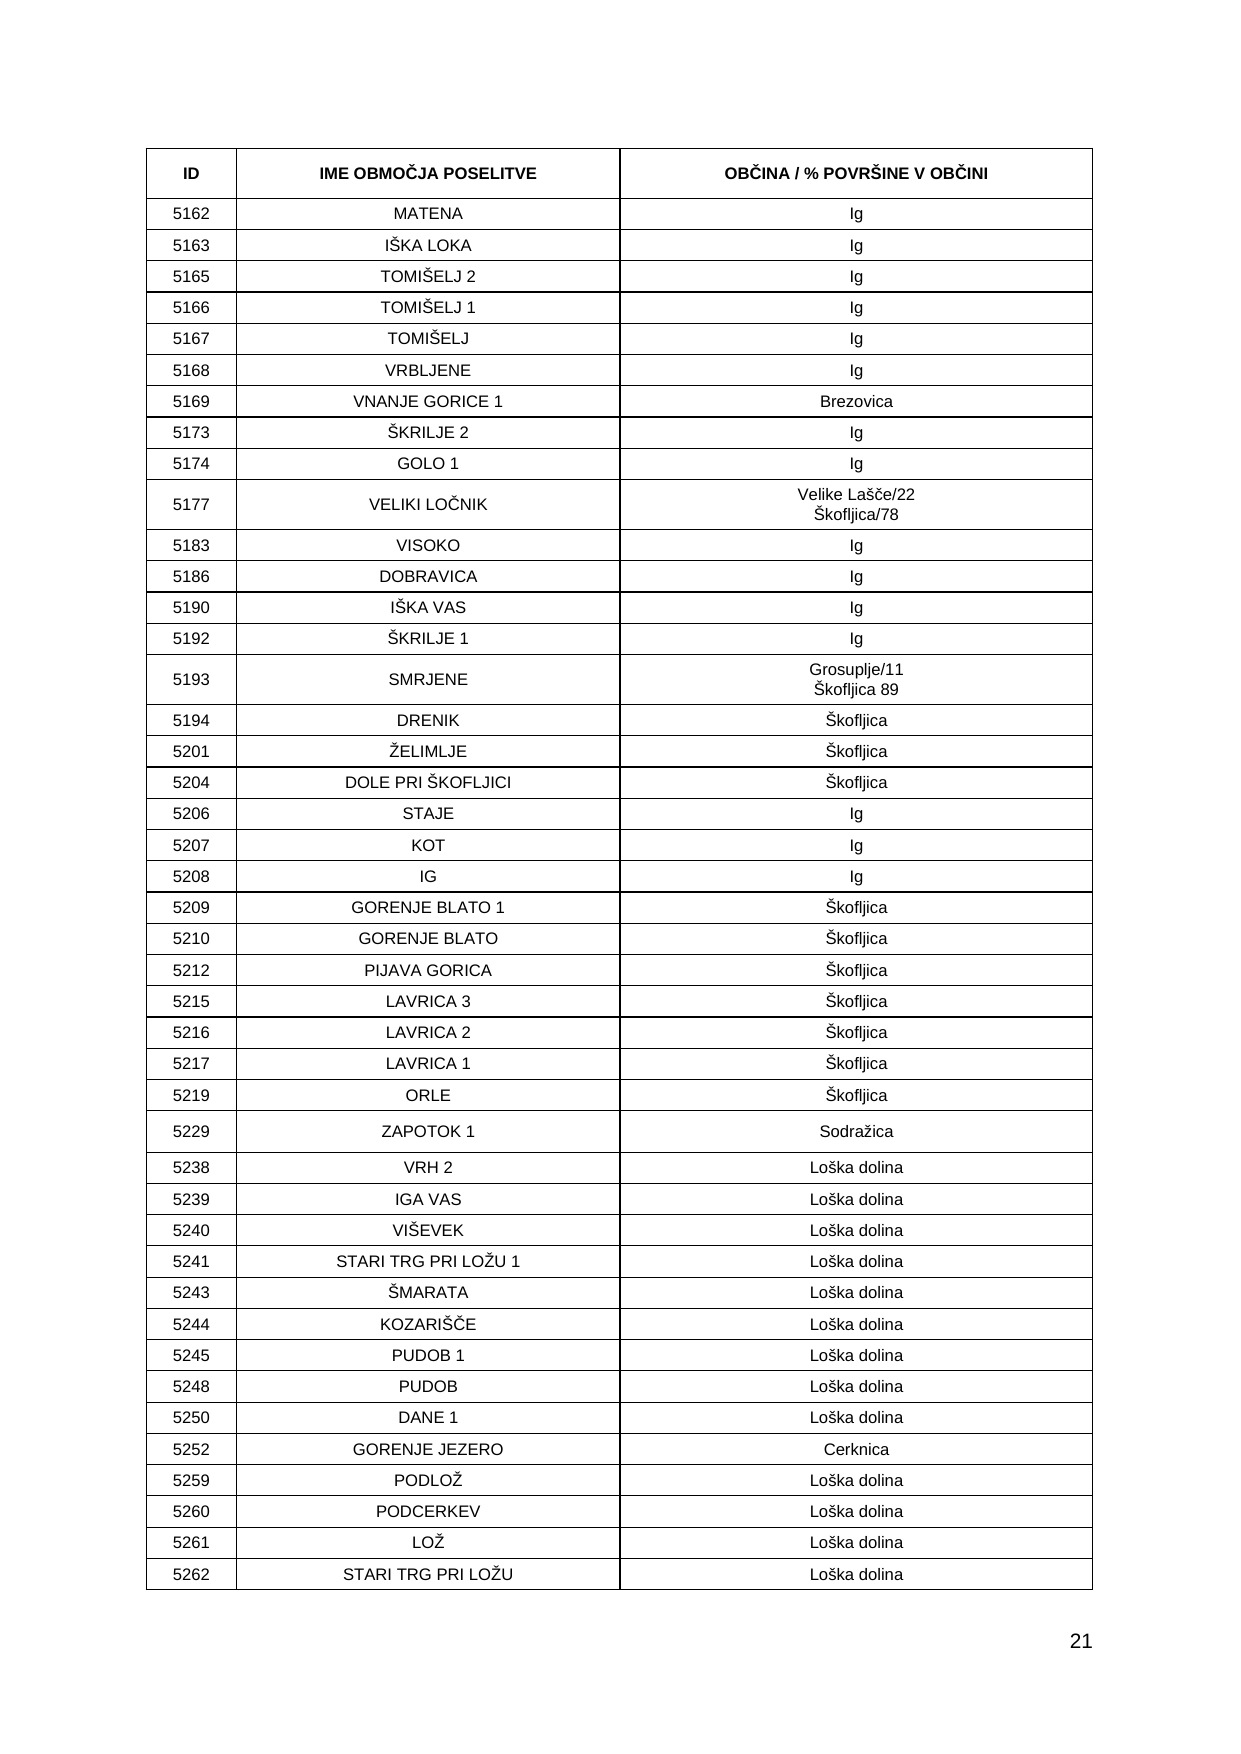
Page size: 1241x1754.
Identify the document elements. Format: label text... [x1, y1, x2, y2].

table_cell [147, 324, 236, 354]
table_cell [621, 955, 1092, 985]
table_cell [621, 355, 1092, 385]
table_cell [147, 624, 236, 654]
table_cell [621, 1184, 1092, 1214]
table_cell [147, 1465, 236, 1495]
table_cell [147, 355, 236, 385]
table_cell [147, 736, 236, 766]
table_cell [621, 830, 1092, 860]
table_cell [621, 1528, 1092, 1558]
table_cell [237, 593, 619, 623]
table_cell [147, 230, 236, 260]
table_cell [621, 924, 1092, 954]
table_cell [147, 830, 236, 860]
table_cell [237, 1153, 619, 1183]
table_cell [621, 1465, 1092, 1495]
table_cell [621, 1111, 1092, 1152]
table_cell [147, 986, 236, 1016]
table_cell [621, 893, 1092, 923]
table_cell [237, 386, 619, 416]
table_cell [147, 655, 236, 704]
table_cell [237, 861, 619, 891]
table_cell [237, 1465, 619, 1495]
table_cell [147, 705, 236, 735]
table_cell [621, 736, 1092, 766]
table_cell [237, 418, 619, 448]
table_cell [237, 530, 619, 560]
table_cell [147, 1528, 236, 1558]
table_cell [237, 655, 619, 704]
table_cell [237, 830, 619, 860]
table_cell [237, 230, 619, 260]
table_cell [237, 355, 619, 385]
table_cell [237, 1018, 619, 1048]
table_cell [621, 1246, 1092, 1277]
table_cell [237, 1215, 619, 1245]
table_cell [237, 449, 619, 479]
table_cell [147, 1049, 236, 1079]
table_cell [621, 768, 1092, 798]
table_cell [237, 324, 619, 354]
table_header OBČINA / % POVRŠINE V OBČINI [621, 149, 1092, 198]
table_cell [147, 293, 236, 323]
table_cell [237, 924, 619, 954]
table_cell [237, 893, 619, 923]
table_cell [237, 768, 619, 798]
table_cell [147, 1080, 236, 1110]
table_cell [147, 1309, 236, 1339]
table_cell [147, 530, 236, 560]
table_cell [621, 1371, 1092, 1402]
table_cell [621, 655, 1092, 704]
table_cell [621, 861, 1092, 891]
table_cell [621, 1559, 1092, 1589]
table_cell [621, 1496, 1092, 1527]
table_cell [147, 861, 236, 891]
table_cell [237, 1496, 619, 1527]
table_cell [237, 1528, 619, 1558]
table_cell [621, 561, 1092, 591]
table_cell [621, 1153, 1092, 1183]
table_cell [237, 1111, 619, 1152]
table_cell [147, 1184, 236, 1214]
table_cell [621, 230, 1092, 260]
table_header IME OBMOČJA POSELITVE [237, 149, 619, 198]
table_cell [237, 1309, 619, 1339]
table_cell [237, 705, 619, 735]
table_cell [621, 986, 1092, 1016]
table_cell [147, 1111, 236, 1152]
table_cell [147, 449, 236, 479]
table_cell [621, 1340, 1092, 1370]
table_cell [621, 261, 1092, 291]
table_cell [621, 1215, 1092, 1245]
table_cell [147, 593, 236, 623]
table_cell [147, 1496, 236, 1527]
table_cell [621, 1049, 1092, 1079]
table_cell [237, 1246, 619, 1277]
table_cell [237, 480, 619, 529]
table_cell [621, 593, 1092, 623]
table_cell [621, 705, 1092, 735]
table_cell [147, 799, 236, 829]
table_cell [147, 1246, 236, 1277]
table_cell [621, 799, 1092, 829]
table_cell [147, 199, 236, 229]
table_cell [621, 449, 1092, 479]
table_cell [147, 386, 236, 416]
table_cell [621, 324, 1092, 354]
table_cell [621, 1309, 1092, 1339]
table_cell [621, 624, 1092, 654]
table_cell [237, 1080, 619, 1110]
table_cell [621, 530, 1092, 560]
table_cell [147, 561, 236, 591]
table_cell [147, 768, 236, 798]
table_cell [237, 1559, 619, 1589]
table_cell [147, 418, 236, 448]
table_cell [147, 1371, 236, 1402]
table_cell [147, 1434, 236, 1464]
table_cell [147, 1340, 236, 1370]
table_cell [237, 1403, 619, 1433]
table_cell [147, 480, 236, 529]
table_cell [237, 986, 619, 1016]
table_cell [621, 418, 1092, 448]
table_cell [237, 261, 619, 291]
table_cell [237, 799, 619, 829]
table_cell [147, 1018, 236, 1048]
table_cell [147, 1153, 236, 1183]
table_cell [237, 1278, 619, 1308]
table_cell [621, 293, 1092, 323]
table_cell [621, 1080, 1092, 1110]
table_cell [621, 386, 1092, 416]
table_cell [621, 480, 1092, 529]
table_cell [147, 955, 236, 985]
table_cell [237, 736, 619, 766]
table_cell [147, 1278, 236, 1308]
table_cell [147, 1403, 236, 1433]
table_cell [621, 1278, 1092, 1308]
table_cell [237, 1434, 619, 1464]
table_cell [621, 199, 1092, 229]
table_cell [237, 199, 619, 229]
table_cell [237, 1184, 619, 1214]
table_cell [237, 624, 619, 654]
table_header ID [147, 149, 236, 198]
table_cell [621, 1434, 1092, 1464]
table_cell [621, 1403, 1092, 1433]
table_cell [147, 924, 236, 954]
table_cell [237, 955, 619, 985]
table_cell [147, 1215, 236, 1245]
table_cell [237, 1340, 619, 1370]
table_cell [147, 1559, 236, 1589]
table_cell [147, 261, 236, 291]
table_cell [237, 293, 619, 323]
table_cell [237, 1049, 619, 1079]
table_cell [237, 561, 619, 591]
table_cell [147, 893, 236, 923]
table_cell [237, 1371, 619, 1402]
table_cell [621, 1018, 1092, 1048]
